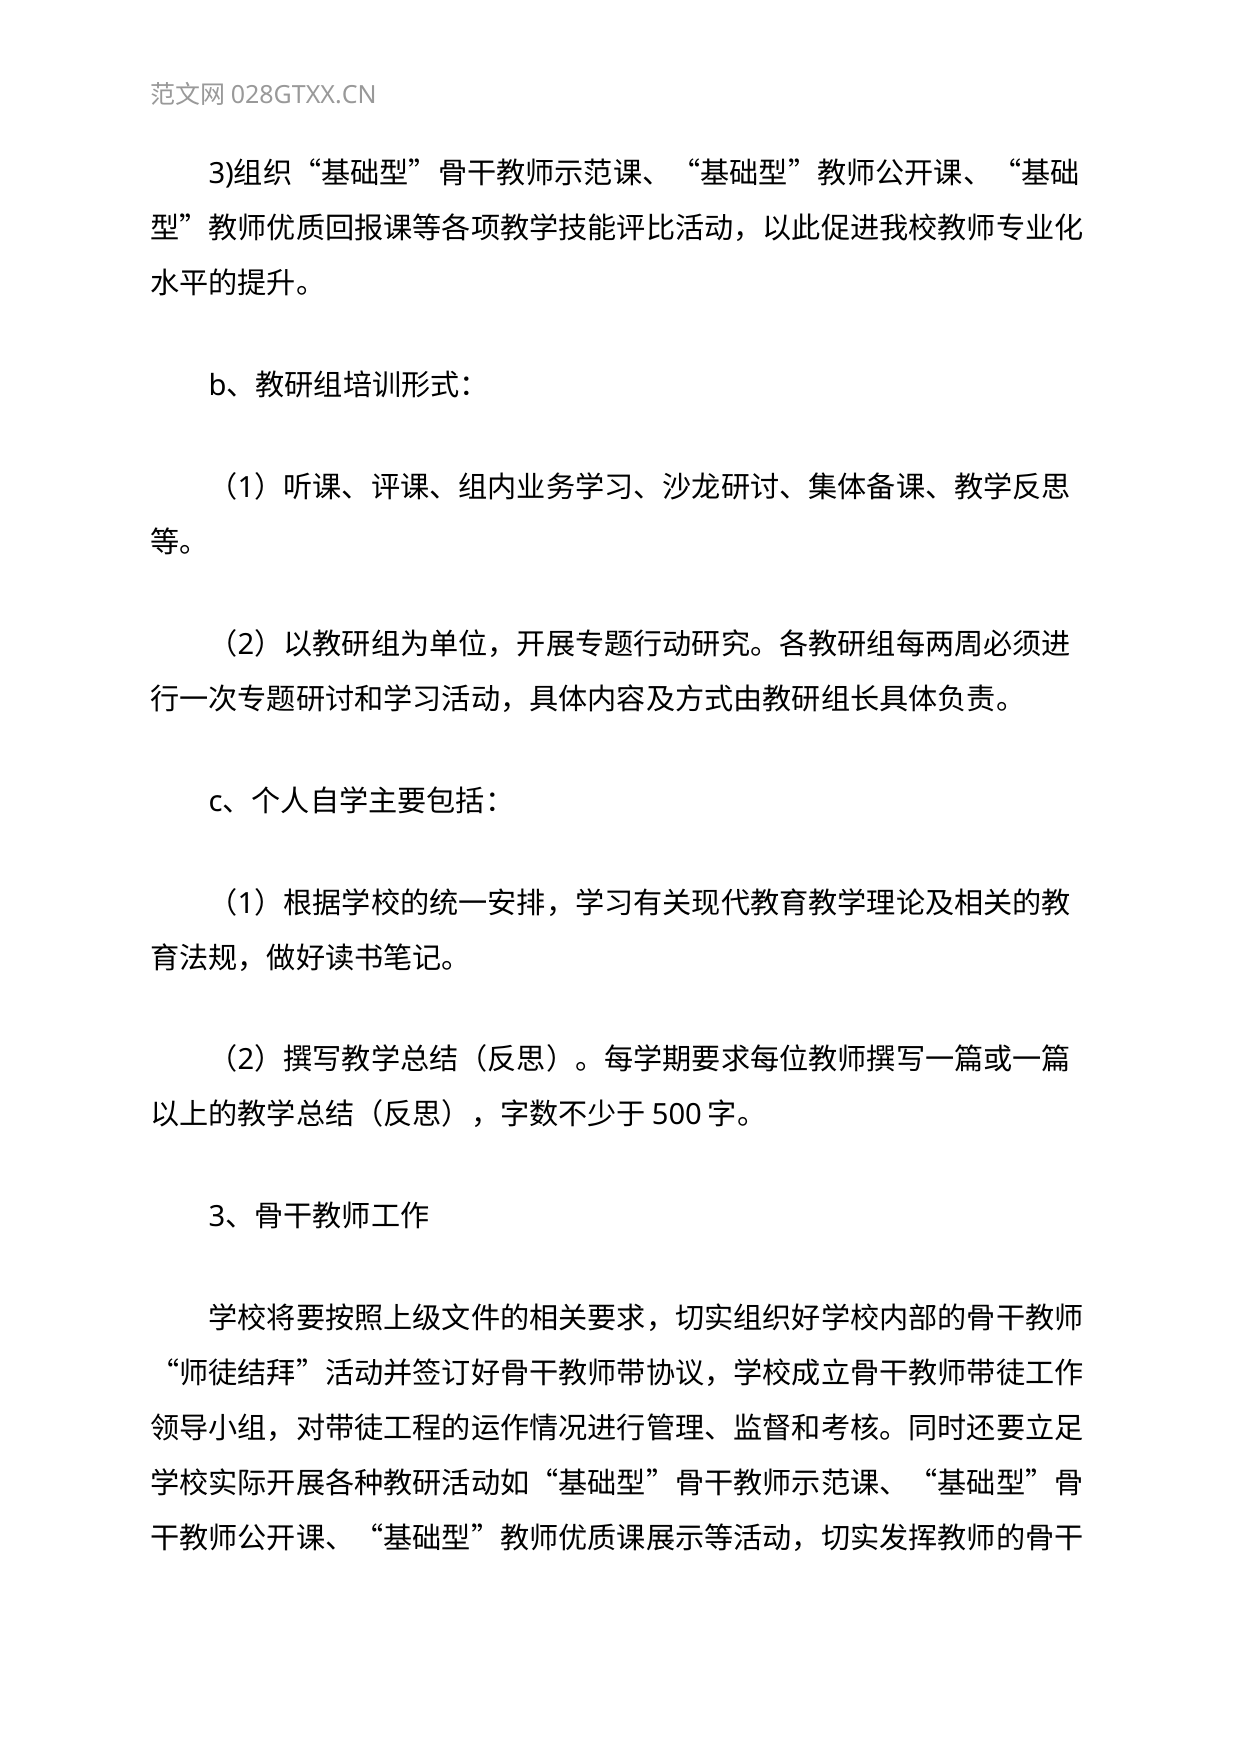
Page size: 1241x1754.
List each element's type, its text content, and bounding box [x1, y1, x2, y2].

text b、教研组培训形式： [150, 362, 1090, 404]
text （1）听课、评课、组内业务学习、沙龙研讨、集体备课、教学反思等。 [150, 464, 1090, 561]
text （2）以教研组为单位，开展专题行动研究。各教研组每两周必须进行一次专题研讨和学习活动，具体内容及方式由教研组长具体负责。 [150, 620, 1090, 718]
text c、个人自学主要包括： [150, 777, 1090, 819]
text 3)组织“基础型”骨干教师示范课、“基础型”教师公开课、“基础型”教师优质回报课等各项教学技能评比活动，以此促进我校教师专业化水平的提升。 [150, 150, 1090, 302]
text （1）根据学校的统一安排，学习有关现代教育教学理论及相关的教育法规，做好读书笔记。 [150, 879, 1090, 976]
text 3、骨干教师工作 [150, 1193, 1090, 1235]
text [150, 1295, 1090, 1557]
text （2）撰写教学总结（反思）。每学期要求每位教师撰写一篇或一篇以上的教学总结（反思），字数不少于500字。 [150, 1036, 1090, 1133]
